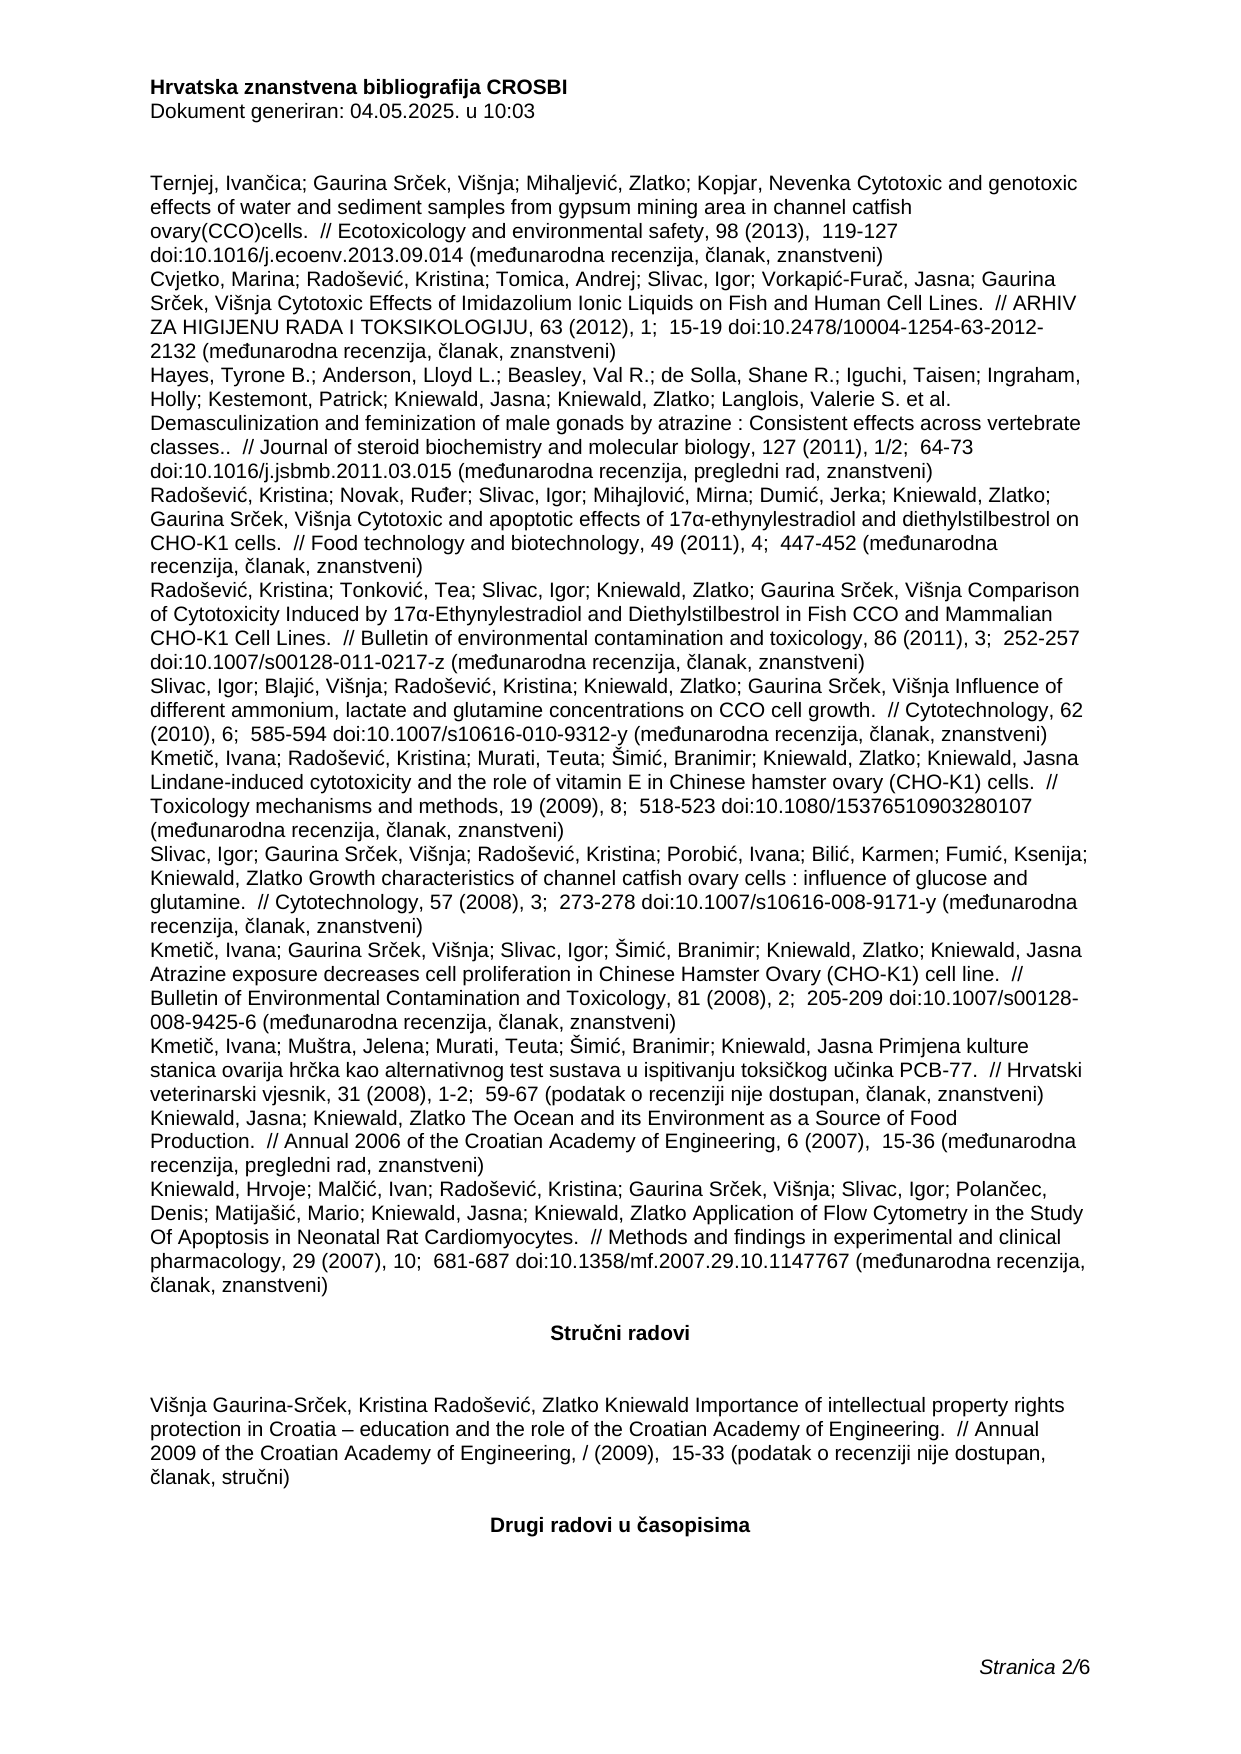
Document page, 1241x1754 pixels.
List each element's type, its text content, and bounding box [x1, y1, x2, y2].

text Slivac, Igor; Gaurina Srček, Višnja; Radošević, Kristina; Porobić, Ivana; Bilić, Karmen; Fumić, Ksenija; Kniewald, Zlatko [150, 842, 1090, 938]
text Kmetič, Ivana; Muštra, Jelena; Murati, Teuta; Šimić, Branimir; Kniewald, Jasna [150, 1033, 1090, 1105]
text Kmetič, Ivana; Radošević, Kristina; Murati, Teuta; Šimić, Branimir; Kniewald, Zlatko; Kniewald, Jasna [150, 746, 1090, 842]
text Radošević, Kristina; Novak, Ruđer; Slivac, Igor; Mihajlović, Mirna; Dumić, Jerka; Kniewald, Zlatko; Gaurina Srček, Višnja [150, 482, 1090, 578]
subtitle Stručni radovi [150, 1321, 1090, 1345]
text Višnja Gaurina-Srček, Kristina Radošević, Zlatko Kniewald [150, 1393, 1090, 1489]
text Cvjetko, Marina; Radošević, Kristina; Tomica, Andrej; Slivac, Igor; Vorkapić-Furač, Jasna; Gaurina Srček, Višnja [150, 267, 1090, 363]
text Kniewald, Hrvoje; Malčić, Ivan; Radošević, Kristina; Gaurina Srček, Višnja; Slivac, Igor; Polančec, Denis; Matijašić, Mario; Kniewald, Jasna; Kniewald, Zlatko [150, 1177, 1090, 1297]
text Kmetič, Ivana; Gaurina Srček, Višnja; Slivac, Igor; Šimić, Branimir; Kniewald, Zlatko; Kniewald, Jasna [150, 938, 1090, 1033]
text Hayes, Tyrone B.; Anderson, Lloyd L.; Beasley, Val R.; de Solla, Shane R.; Iguchi, Taisen; Ingraham, Holly; Kestemont, Patrick; Kniewald, Jasna; Kniewald, Zlatko; Langlois, Valerie S. et al. [150, 363, 1090, 482]
text Slivac, Igor; Blajić, Višnja; Radošević, Kristina; Kniewald, Zlatko; Gaurina Srček, Višnja [150, 674, 1090, 746]
text Radošević, Kristina; Tonković, Tea; Slivac, Igor; Kniewald, Zlatko; Gaurina Srček, Višnja [150, 578, 1090, 674]
text Kniewald, Jasna; Kniewald, Zlatko [150, 1105, 1090, 1177]
text Ternjej, Ivančica; Gaurina Srček, Višnja; Mihaljević, Zlatko; Kopjar, Nevenka [150, 171, 1090, 267]
subtitle Drugi radovi u časopisima [150, 1513, 1090, 1537]
